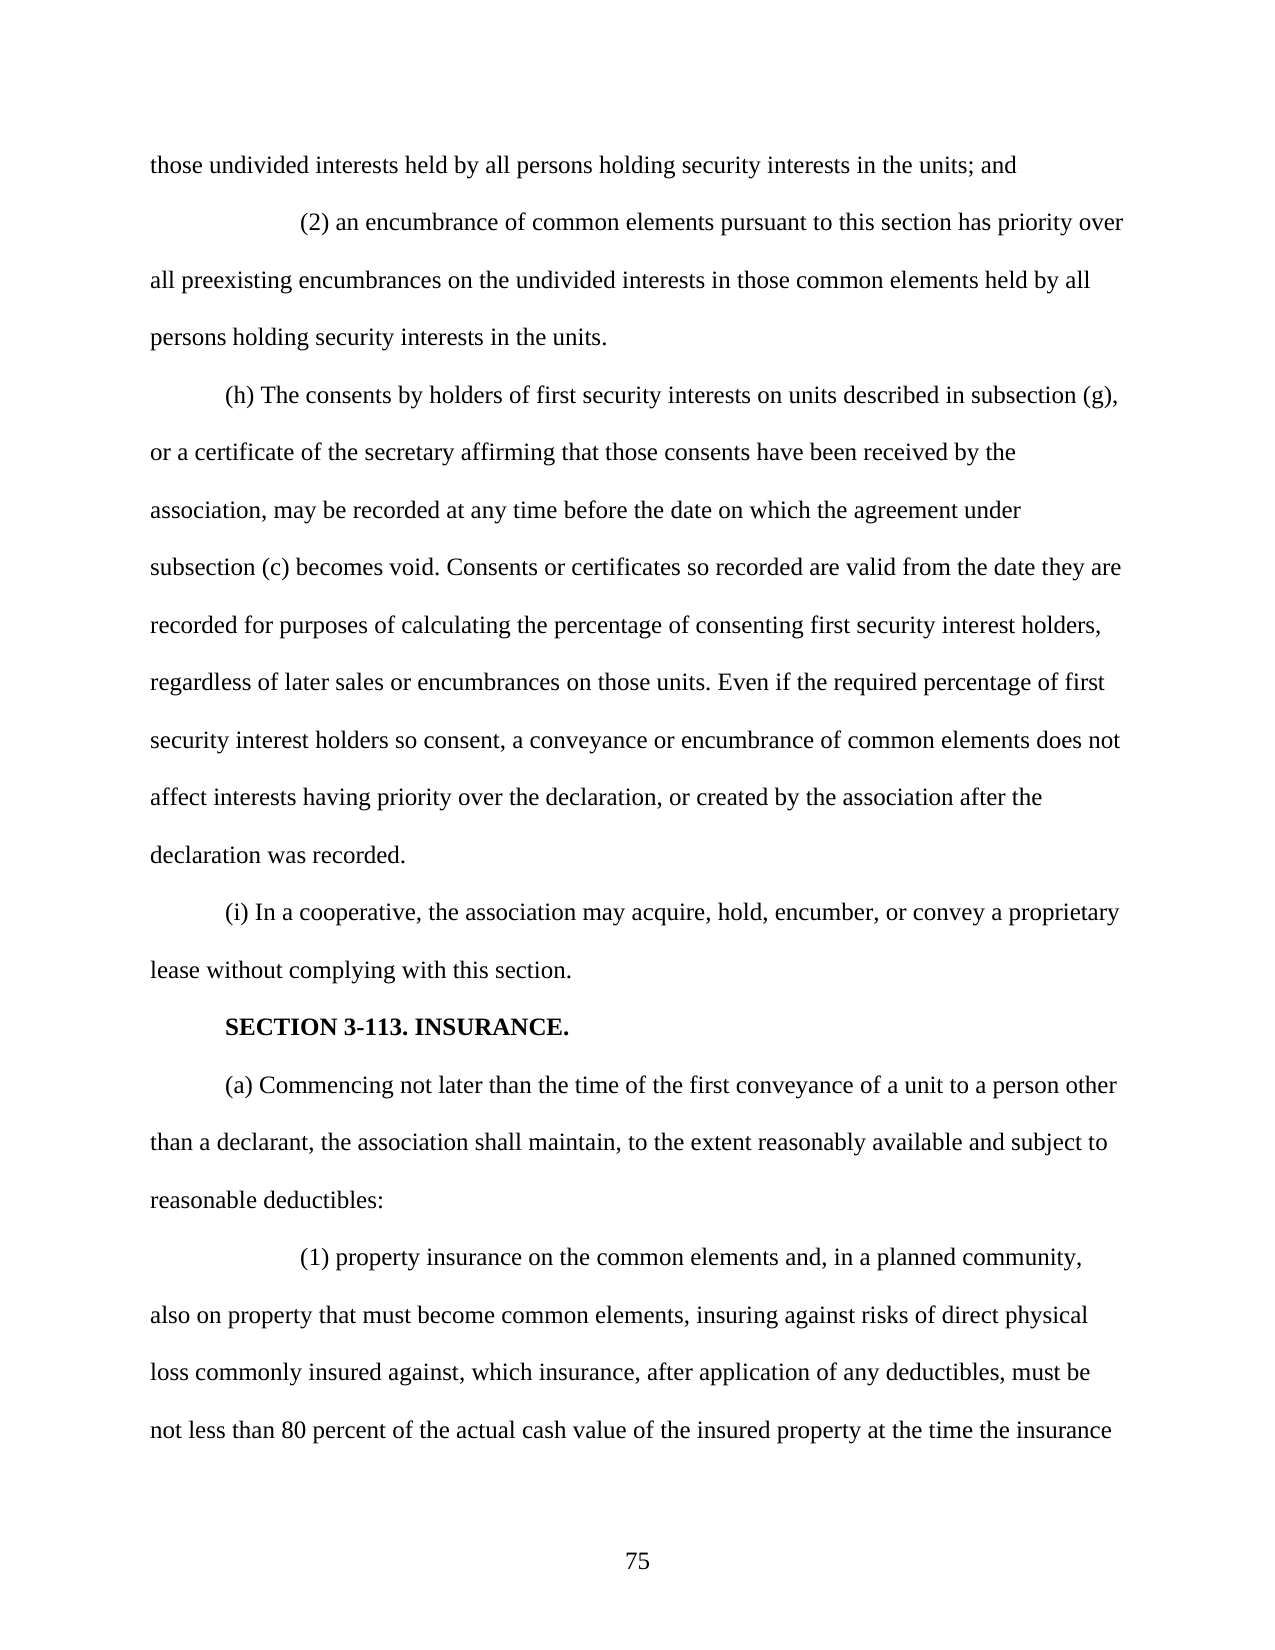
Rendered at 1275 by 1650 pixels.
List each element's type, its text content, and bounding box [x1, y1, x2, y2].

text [150, 1242, 1125, 1444]
subtitle SECTION 3-113. INSURANCE. [150, 1012, 1125, 1041]
text (i) In a cooperative, the association may acquire, hold, encumber, or convey a proprietary lease without complying with this section. [150, 897, 1125, 984]
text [150, 150, 1125, 179]
text (a) Commencing not later than the time of the first conveyance of a unit to a person other than a declarant, the association shall maintain, to the extent reasonably available and subject to reasonable deductibles: [150, 1070, 1125, 1214]
text (2) an encumbrance of common elements pursuant to this section has priority over all preexisting encumbrances on the undivided interests in those common elements held by all persons holding security interests in the units. [150, 207, 1125, 351]
text (h) The consents by holders of first security interests on units described in subsection (g), or a certificate of the secretary affirming that those consents have been received by the association, may be recorded at any time before the date on which the agreement under subsection (c) becomes void. Consents or certificates so recorded are valid from the date they are recorded for purposes of calculating the percentage of consenting first security interest holders, regardless of later sales or encumbrances on those units. Even if the required percentage of first security interest holders so consent, a conveyance or encumbrance of common elements does not affect interests having priority over the declaration, or created by the association after the declaration was recorded. [150, 380, 1125, 869]
